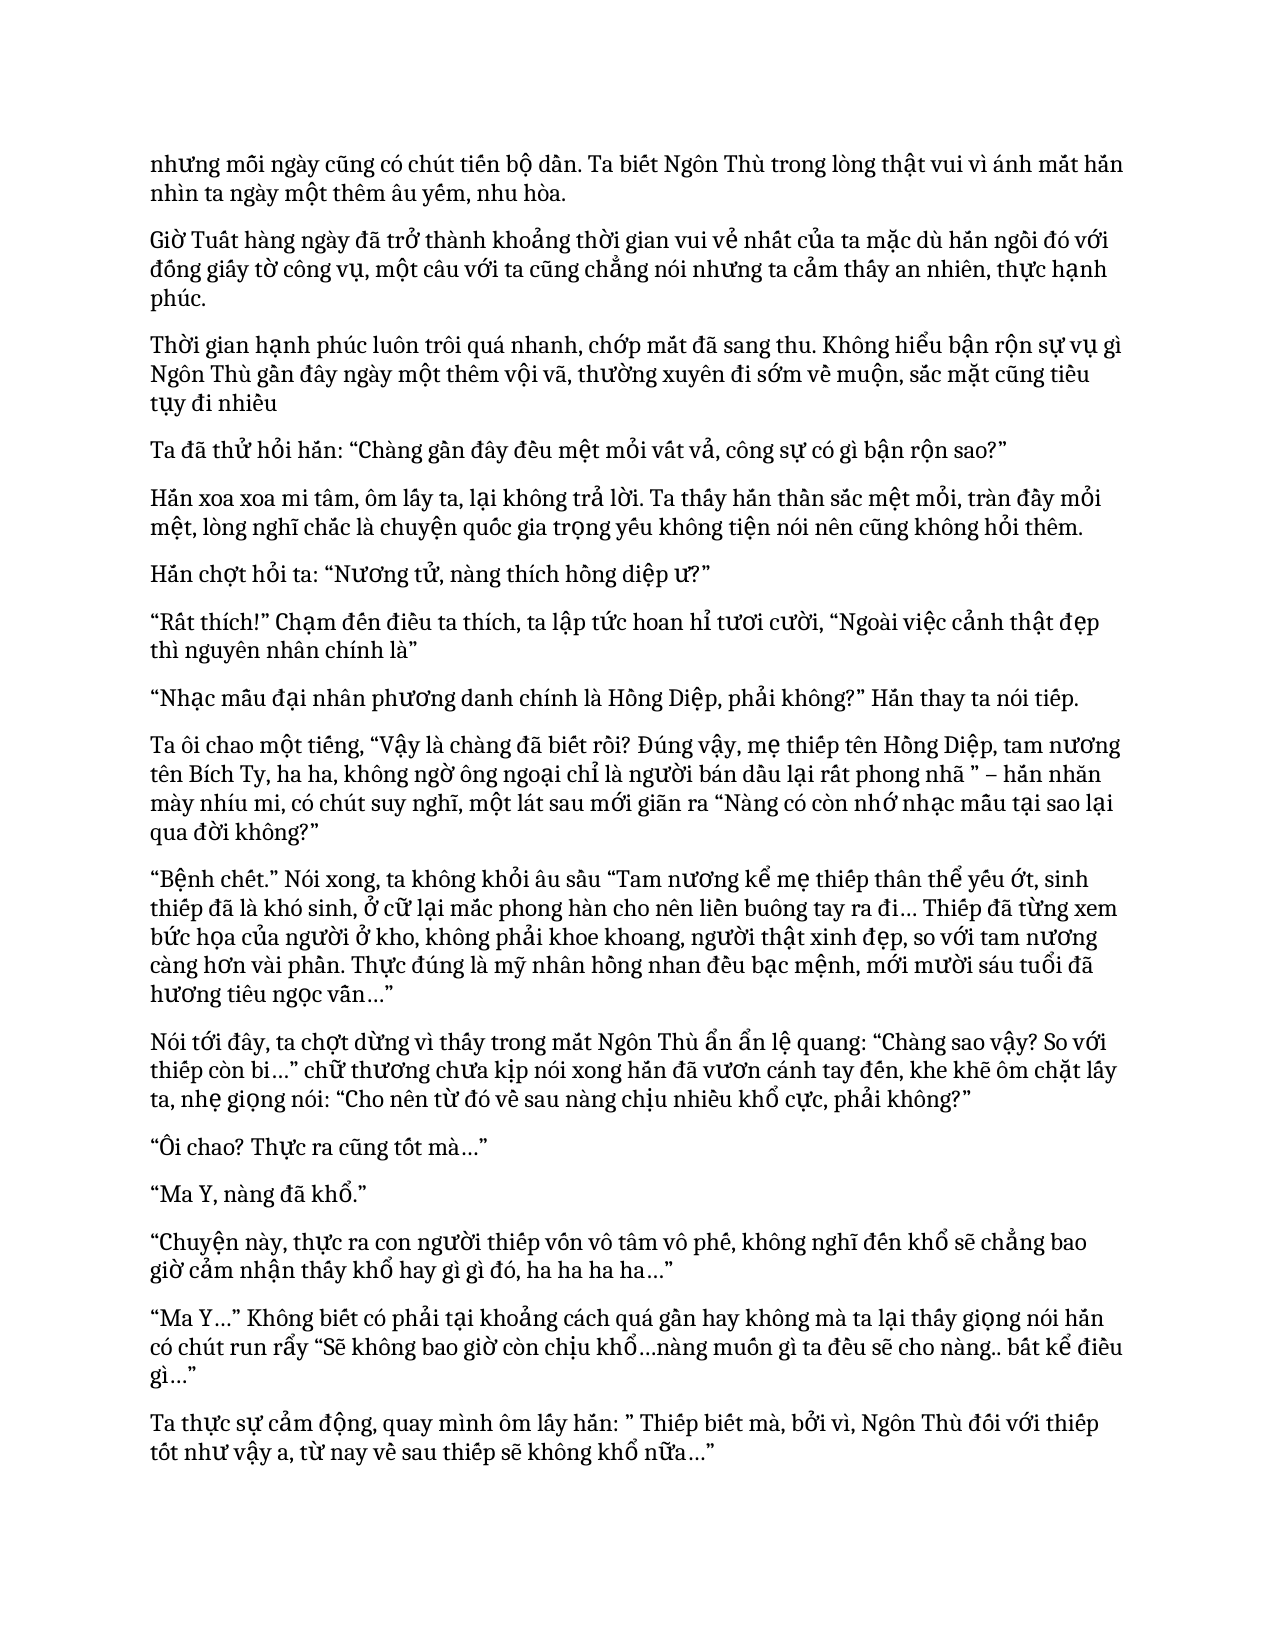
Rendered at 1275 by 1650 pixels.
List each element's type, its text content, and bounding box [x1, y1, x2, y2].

text Hắn chợt hỏi ta: “Nương tử, nàng thích hồng diệp ư?” [150, 560, 1125, 589]
text “Chuyện này, thực ra con người thiếp vốn vô tâm vô phế, không nghĩ đến khổ sẽ chẳng bao giờ cảm nhận thấy khổ hay gì gì đó, ha ha ha ha…” [150, 1227, 1125, 1285]
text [150, 150, 1125, 207]
text Nói tới đây, ta chợt dừng vì thấy trong mắt Ngôn Thù ẩn ẩn lệ quang: “Chàng sao vậy? So với thiếp còn bi…” chữ thương chưa kịp nói xong hắn đã vươn cánh tay đến, khe khẽ ôm chặt lấy ta, nhẹ giọng nói: “Cho nên từ đó về sau nàng chịu nhiều khổ cực, phải không?” [150, 1027, 1125, 1114]
text Ta thực sự cảm động, quay mình ôm lấy hắn: ” Thiếp biết mà, bởi vì, Ngôn Thù đối với thiếp tốt như vậy a, từ nay về sau thiếp sẽ không khổ nữa…” [150, 1409, 1125, 1466]
text Ta đã thử hỏi hắn: “Chàng gần đây đều mệt mỏi vất vả, công sự có gì bận rộn sao?” [150, 436, 1125, 465]
text Ta ôi chao một tiếng, “Vậy là chàng đã biết rồi? Đúng vậy, mẹ thiếp tên Hồng Diệp, tam nương tên Bích Ty, ha ha, không ngờ ông ngoại chỉ là người bán dầu lại rất phong nhã ” – hắn nhăn mày nhíu mi, có chút suy nghĩ, một lát sau mới giãn ra “Nàng có còn nhớ nhạc mẫu tại sao lại qua đời không?” [150, 731, 1125, 846]
text “Rất thích!” Chạm đến điều ta thích, ta lập tức hoan hỉ tươi cười, “Ngoài việc cảnh thật đẹp thì nguyên nhân chính là” [150, 607, 1125, 665]
text Hắn xoa xoa mi tâm, ôm lấy ta, lại không trả lời. Ta thấy hắn thần sắc mệt mỏi, tràn đầy mỏi mệt, lòng nghĩ chắc là chuyện quốc gia trọng yếu không tiện nói nên cũng không hỏi thêm. [150, 484, 1125, 541]
text “Nhạc mẫu đại nhân phương danh chính là Hồng Diệp, phải không?” Hắn thay ta nói tiếp. [150, 684, 1125, 712]
text “Bệnh chết.” Nói xong, ta không khỏi âu sầu “Tam nương kể mẹ thiếp thân thể yếu ớt, sinh thiếp đã là khó sinh, ở cữ lại mắc phong hàn cho nên liền buông tay ra đi… Thiếp đã từng xem bức họa của người ở kho, không phải khoe khoang, người thật xinh đẹp, so với tam nương càng hơn vài phần. Thực đúng là mỹ nhân hồng nhan đều bạc mệnh, mới mười sáu tuổi đã hương tiêu ngọc vẫn…” [150, 865, 1125, 1009]
text “Ma Y, nàng đã khổ.” [150, 1180, 1125, 1209]
text Giờ Tuất hàng ngày đã trở thành khoảng thời gian vui vẻ nhất của ta mặc dù hắn ngồi đó với đống giấy tờ công vụ, một câu với ta cũng chẳng nói nhưng ta cảm thấy an nhiên, thực hạnh phúc. [150, 226, 1125, 312]
text Thời gian hạnh phúc luôn trôi quá nhanh, chớp mắt đã sang thu. Không hiểu bận rộn sự vụ gì Ngôn Thù gần đây ngày một thêm vội vã, thường xuyên đi sớm về muộn, sắc mặt cũng tiều tụy đi nhiều [150, 331, 1125, 417]
text “Ma Y…” Không biết có phải tại khoảng cách quá gần hay không mà ta lại thấy giọng nói hắn có chút run rẩy “Sẽ không bao giờ còn chịu khổ…nàng muốn gì ta đều sẽ cho nàng.. bất kể điều gì…” [150, 1304, 1125, 1390]
text “Ôi chao? Thực ra cũng tốt mà…” [150, 1132, 1125, 1161]
